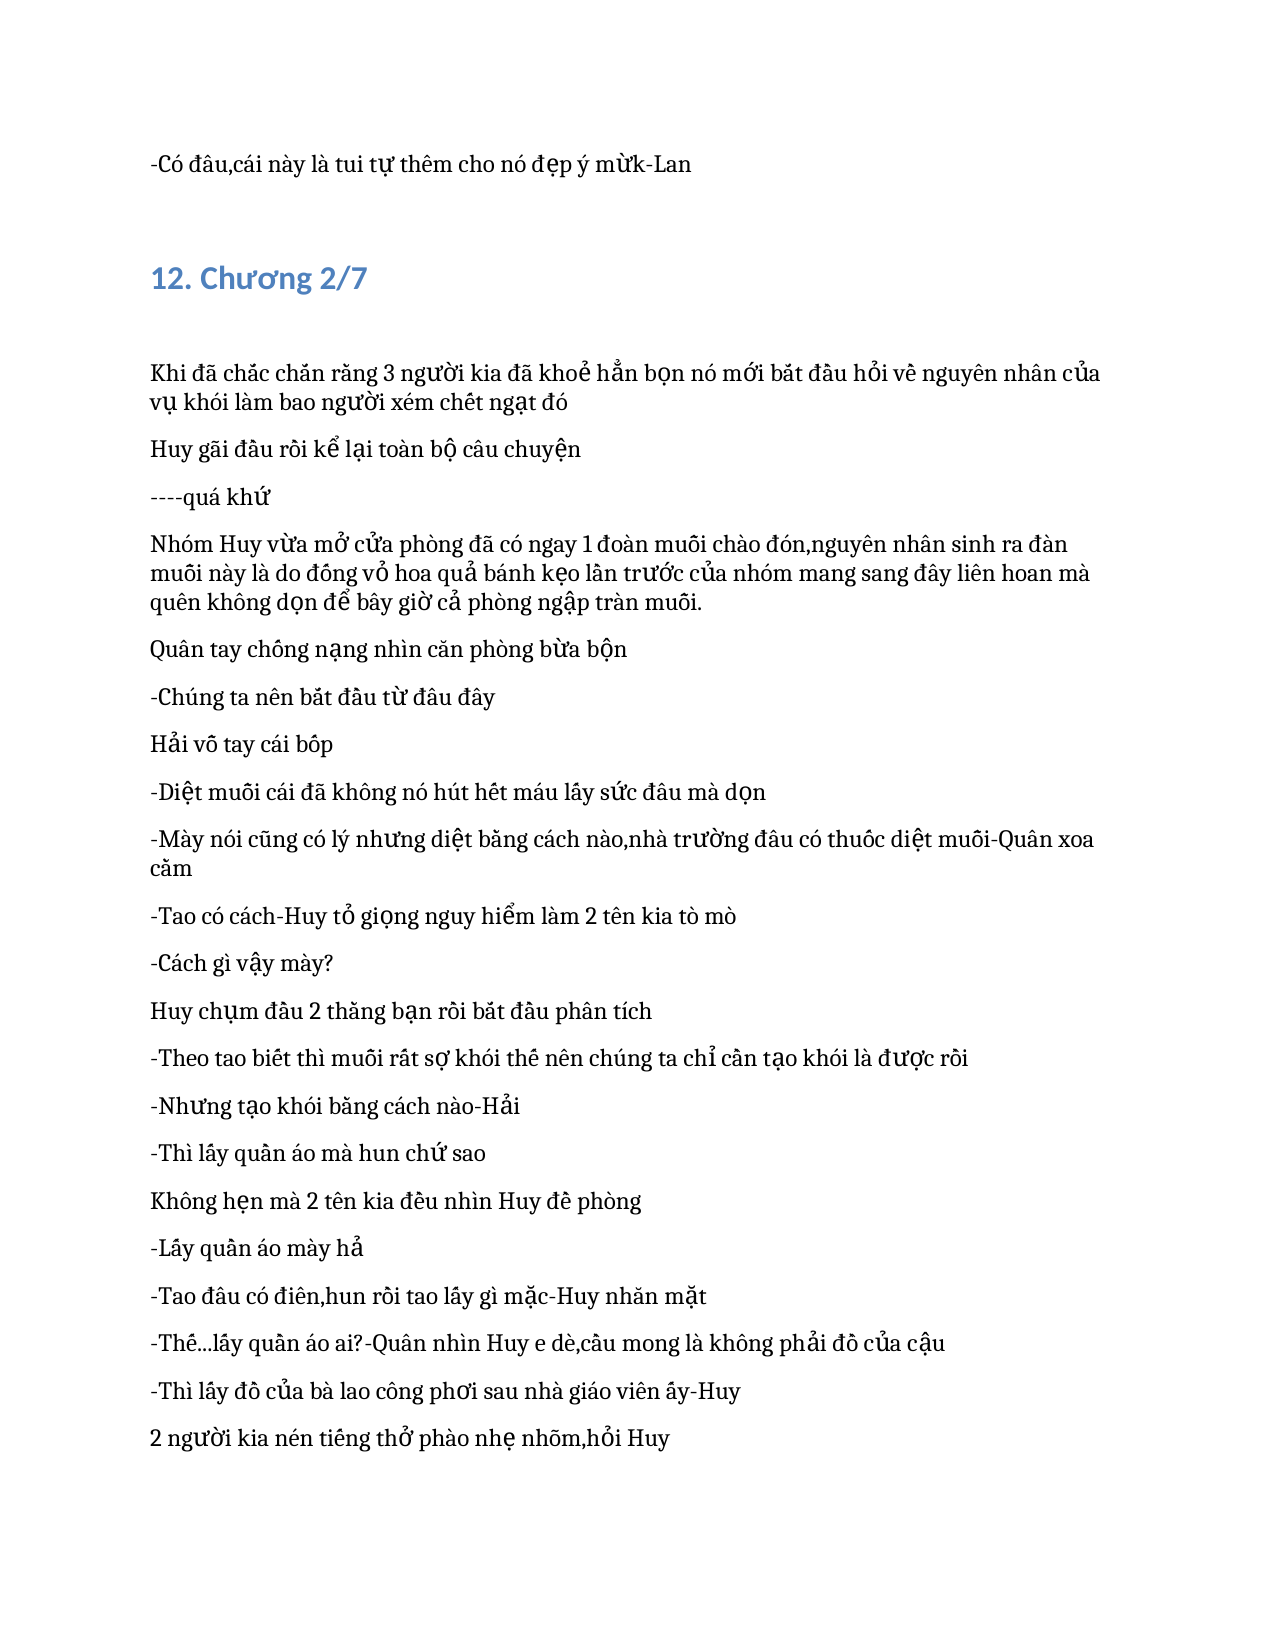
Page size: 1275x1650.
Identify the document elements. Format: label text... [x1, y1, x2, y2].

text 2 người kia nén tiếng thở phào nhẹ nhõm,hỏi Huy [150, 1424, 1125, 1453]
text Không hẹn mà 2 tên kia đều nhìn Huy đề phòng [150, 1187, 1125, 1215]
text Quân tay chống nạng nhìn căn phòng bừa bộn [150, 635, 1125, 664]
text -Theo tao biết thì muỗi rất sợ khói thế nên chúng ta chỉ cần tạo khói là được rồi [150, 1044, 1125, 1073]
text Khi đã chắc chắn rằng 3 người kia đã khoẻ hẳn bọn nó mới bắt đầu hỏi về nguyên nhân của vụ khói làm bao người xém chết ngạt đó [150, 302, 1125, 417]
text -Chúng ta nên bắt đầu từ đâu đây [150, 683, 1125, 712]
text Huy gãi đầu rồi kể lại toàn bộ câu chuyện [150, 435, 1125, 464]
text -Thì lấy quần áo mà hun chứ sao [150, 1139, 1125, 1168]
text -Thế...lấy quần áo ai?-Quân nhìn Huy e dè,cầu mong là không phải đồ của cậu [150, 1329, 1125, 1358]
text -Thì lấy đồ của bà lao công phơi sau nhà giáo viên ấy-Huy [150, 1377, 1125, 1405]
text -Có đâu,cái này là tui tự thêm cho nó đẹp ý mừk-Lan [150, 150, 1125, 236]
subtitle 12. Chương 2/7 [150, 257, 1125, 298]
text -Cách gì vậy mày? [150, 949, 1125, 978]
text -Nhưng tạo khói bằng cách nào-Hải [150, 1092, 1125, 1120]
text -Diệt muỗi cái đã không nó hút hết máu lấy sức đâu mà dọn [150, 778, 1125, 807]
text Hải vỗ tay cái bốp [150, 730, 1125, 759]
text -Lấy quần áo mày hả [150, 1234, 1125, 1263]
text Nhóm Huy vừa mở cửa phòng đã có ngay 1 đoàn muỗi chào đón,nguyên nhân sinh ra đàn muỗi này là do đống vỏ hoa quả bánh kẹo lần trước của nhóm mang sang đây liên hoan mà quên không dọn để bây giờ cả phòng ngập tràn muỗi. [150, 530, 1125, 617]
text Huy chụm đầu 2 thằng bạn rồi bắt đầu phân tích [150, 997, 1125, 1025]
text -Tao có cách-Huy tỏ giọng nguy hiểm làm 2 tên kia tò mò [150, 902, 1125, 930]
text ----quá khứ [150, 483, 1125, 512]
text -Tao đâu có điên,hun rồi tao lấy gì mặc-Huy nhăn mặt [150, 1282, 1125, 1310]
text -Mày nói cũng có lý nhưng diệt bằng cách nào,nhà trường đâu có thuốc diệt muỗi-Quân xoa cằm [150, 825, 1125, 883]
